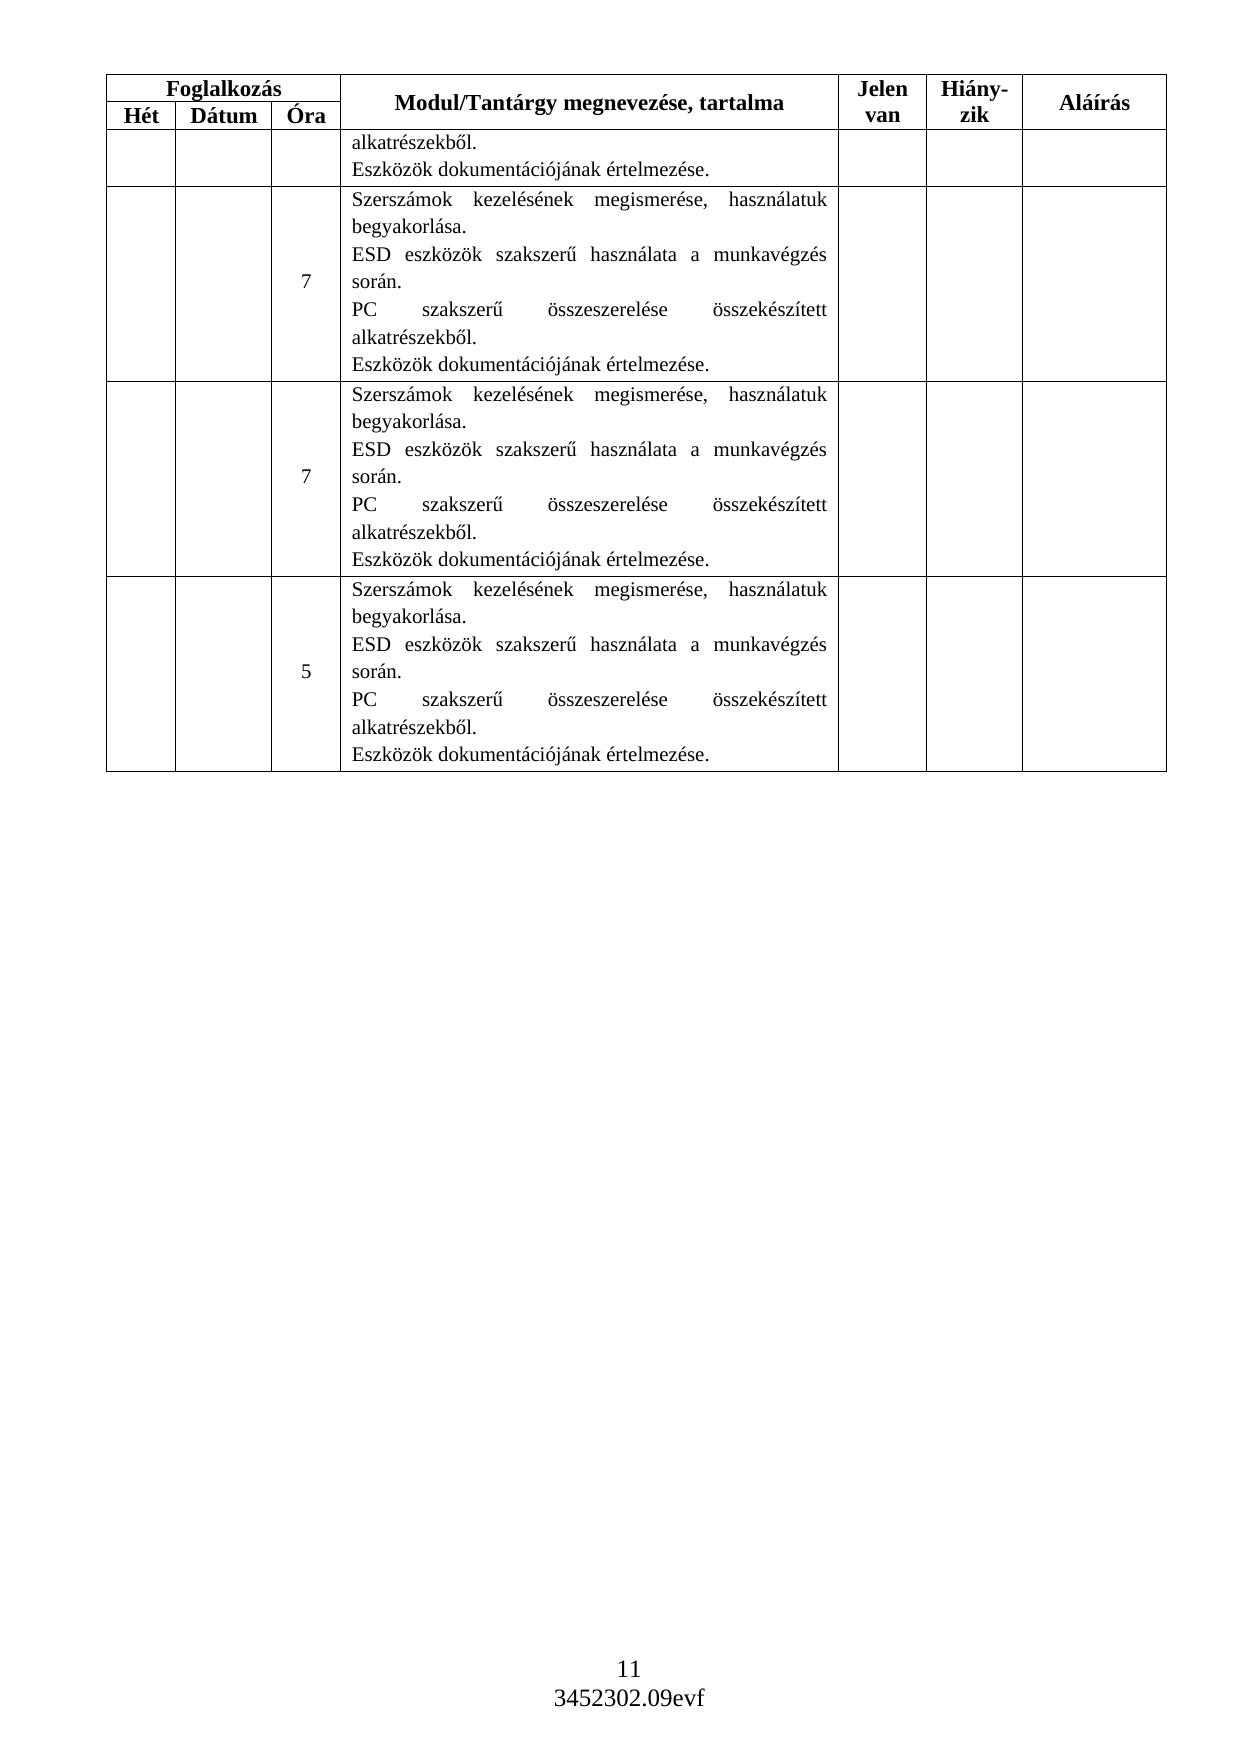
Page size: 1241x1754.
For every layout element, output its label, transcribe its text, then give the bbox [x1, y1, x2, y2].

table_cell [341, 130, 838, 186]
table_cell Óra [272, 102, 340, 129]
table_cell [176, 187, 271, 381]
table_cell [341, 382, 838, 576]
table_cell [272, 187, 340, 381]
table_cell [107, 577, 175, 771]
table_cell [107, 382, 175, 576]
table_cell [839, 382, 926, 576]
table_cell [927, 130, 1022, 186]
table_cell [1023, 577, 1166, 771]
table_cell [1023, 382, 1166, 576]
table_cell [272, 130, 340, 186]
table_header Aláírás [1023, 75, 1166, 129]
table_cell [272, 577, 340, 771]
table_cell Hét [107, 102, 175, 129]
table_header Modul/Tantárgy megnevezése, tartalma [341, 75, 838, 129]
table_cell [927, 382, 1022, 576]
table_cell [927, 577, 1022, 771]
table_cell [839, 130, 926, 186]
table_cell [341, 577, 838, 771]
table_header Jelen van (fő) [839, 75, 926, 129]
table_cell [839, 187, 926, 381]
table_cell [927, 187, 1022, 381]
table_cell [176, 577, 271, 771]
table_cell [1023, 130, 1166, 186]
table_header Hiány- zik (fő) [927, 75, 1022, 129]
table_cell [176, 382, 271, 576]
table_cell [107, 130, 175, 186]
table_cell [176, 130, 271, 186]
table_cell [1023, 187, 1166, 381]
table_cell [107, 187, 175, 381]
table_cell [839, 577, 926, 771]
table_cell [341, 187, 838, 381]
table_cell Dátum [176, 102, 271, 129]
table_header Foglalkozás [107, 75, 340, 101]
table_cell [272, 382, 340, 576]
